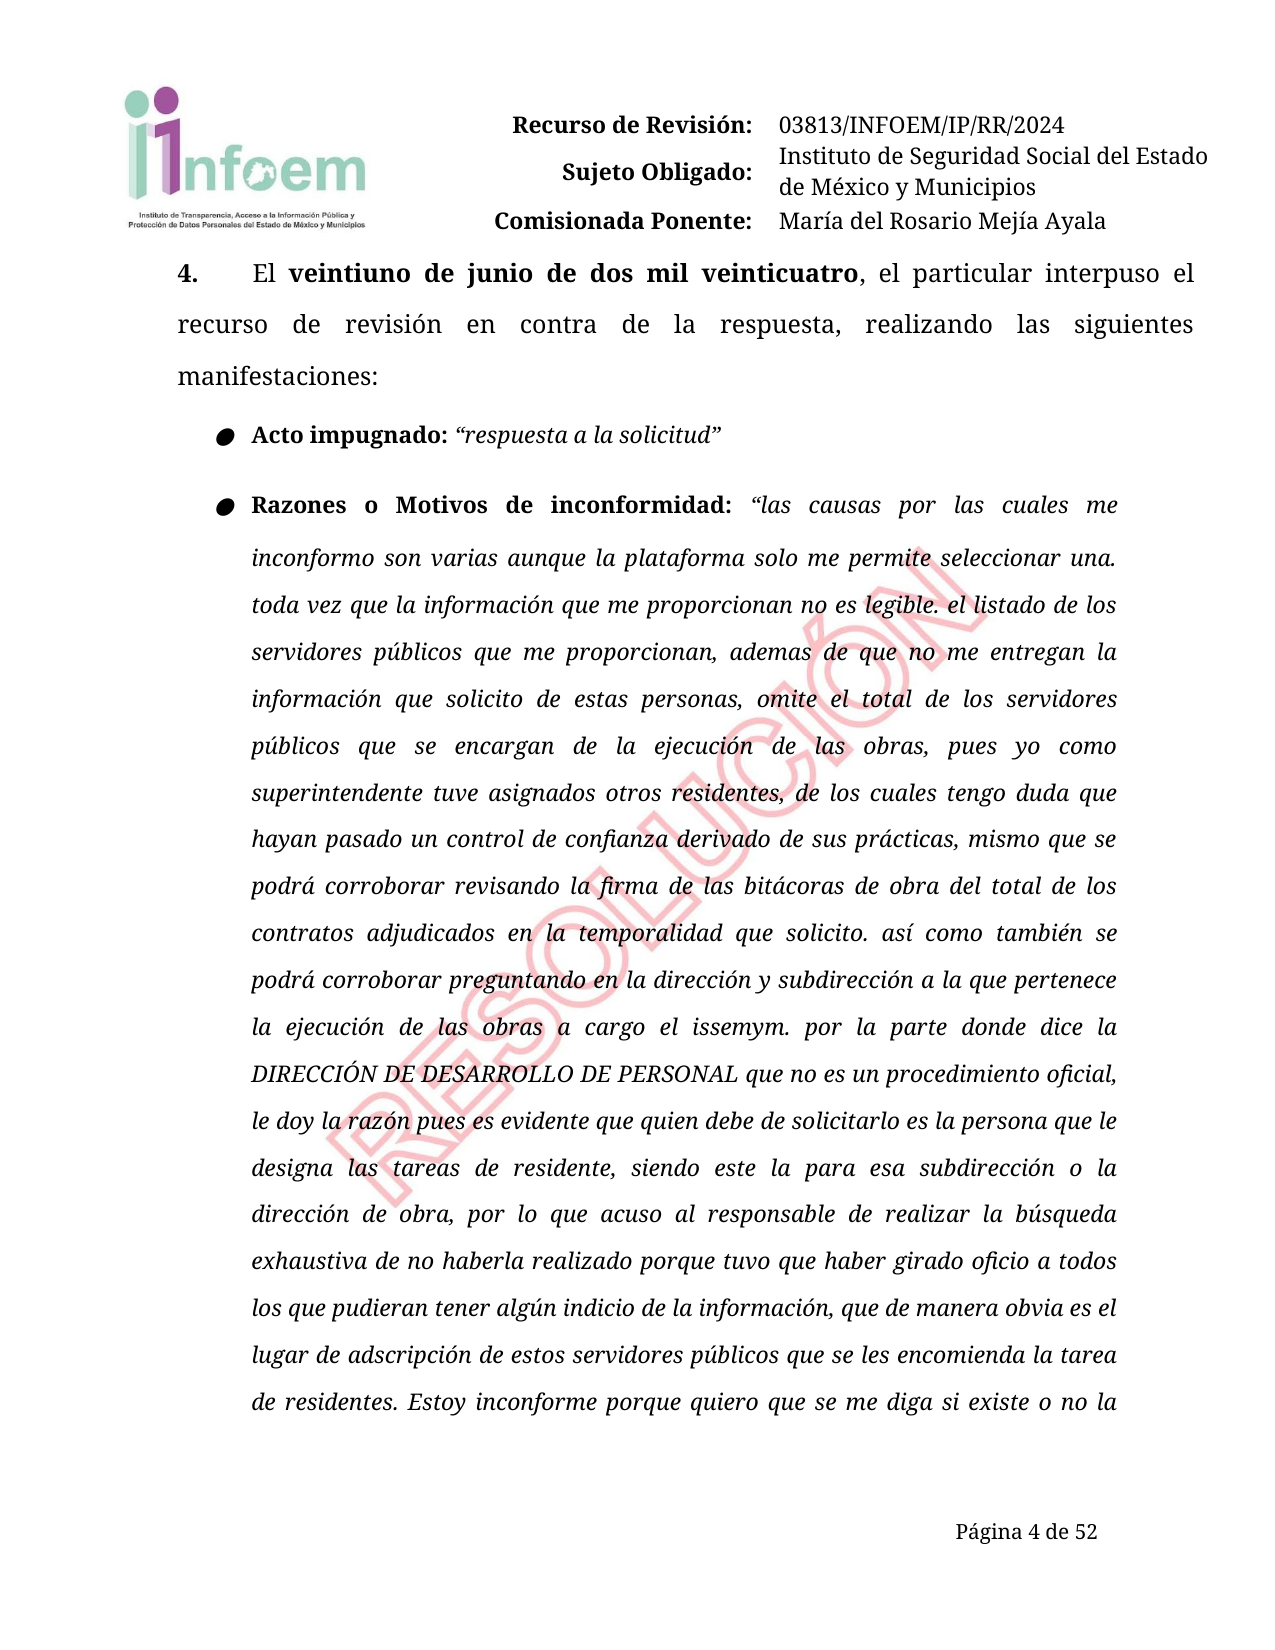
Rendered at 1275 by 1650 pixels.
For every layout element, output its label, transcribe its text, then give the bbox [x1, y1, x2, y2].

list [214, 479, 1121, 1417]
list Acto impugnado: “respuesta a la solicitud” [214, 409, 1121, 456]
list El veintiuno de junio de dos mil veinticuatro, el particular interpuso el recurso de revisión en contra de la respuesta, realizando las siguientes manifestaciones: [177, 256, 1194, 392]
picture [5, 26, 1275, 1650]
